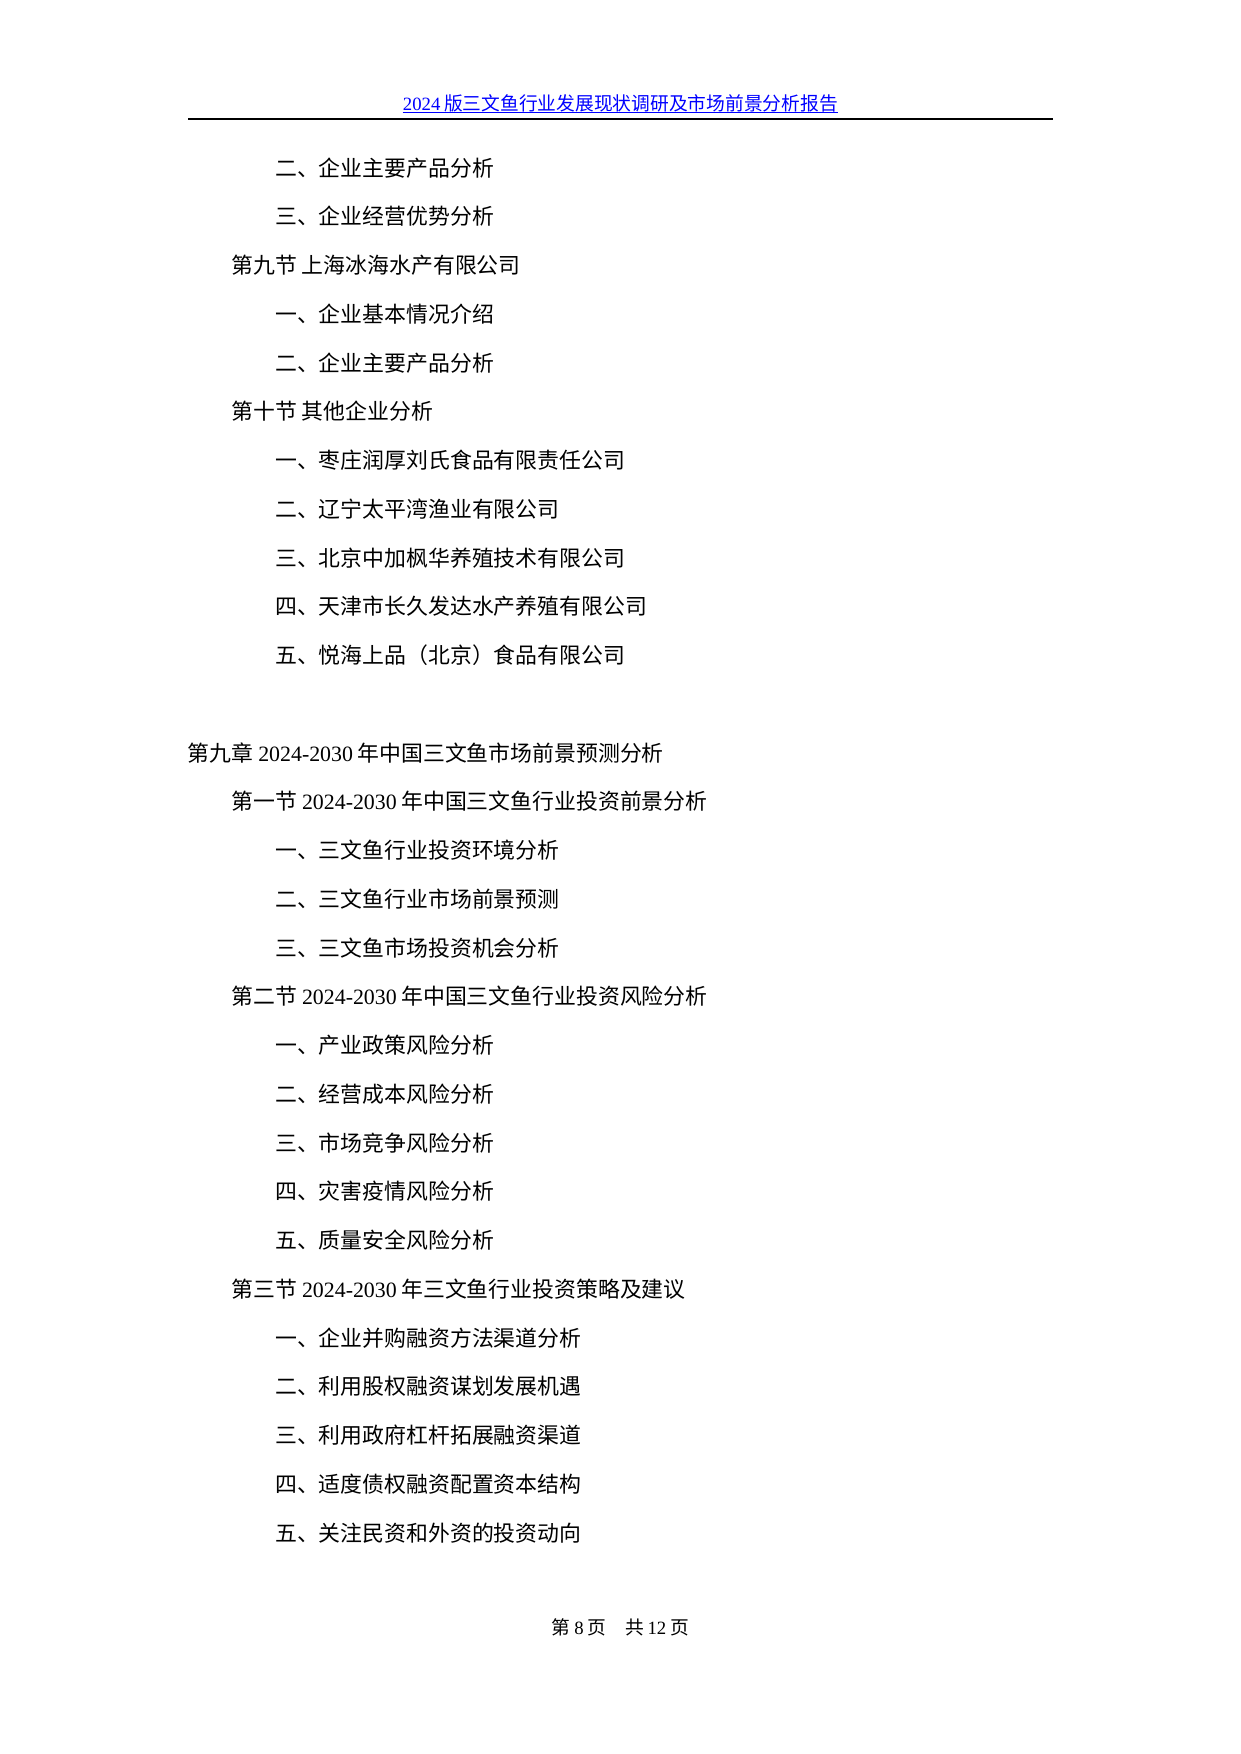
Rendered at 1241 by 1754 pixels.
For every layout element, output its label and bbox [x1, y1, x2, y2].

text [187, 150, 1053, 1548]
